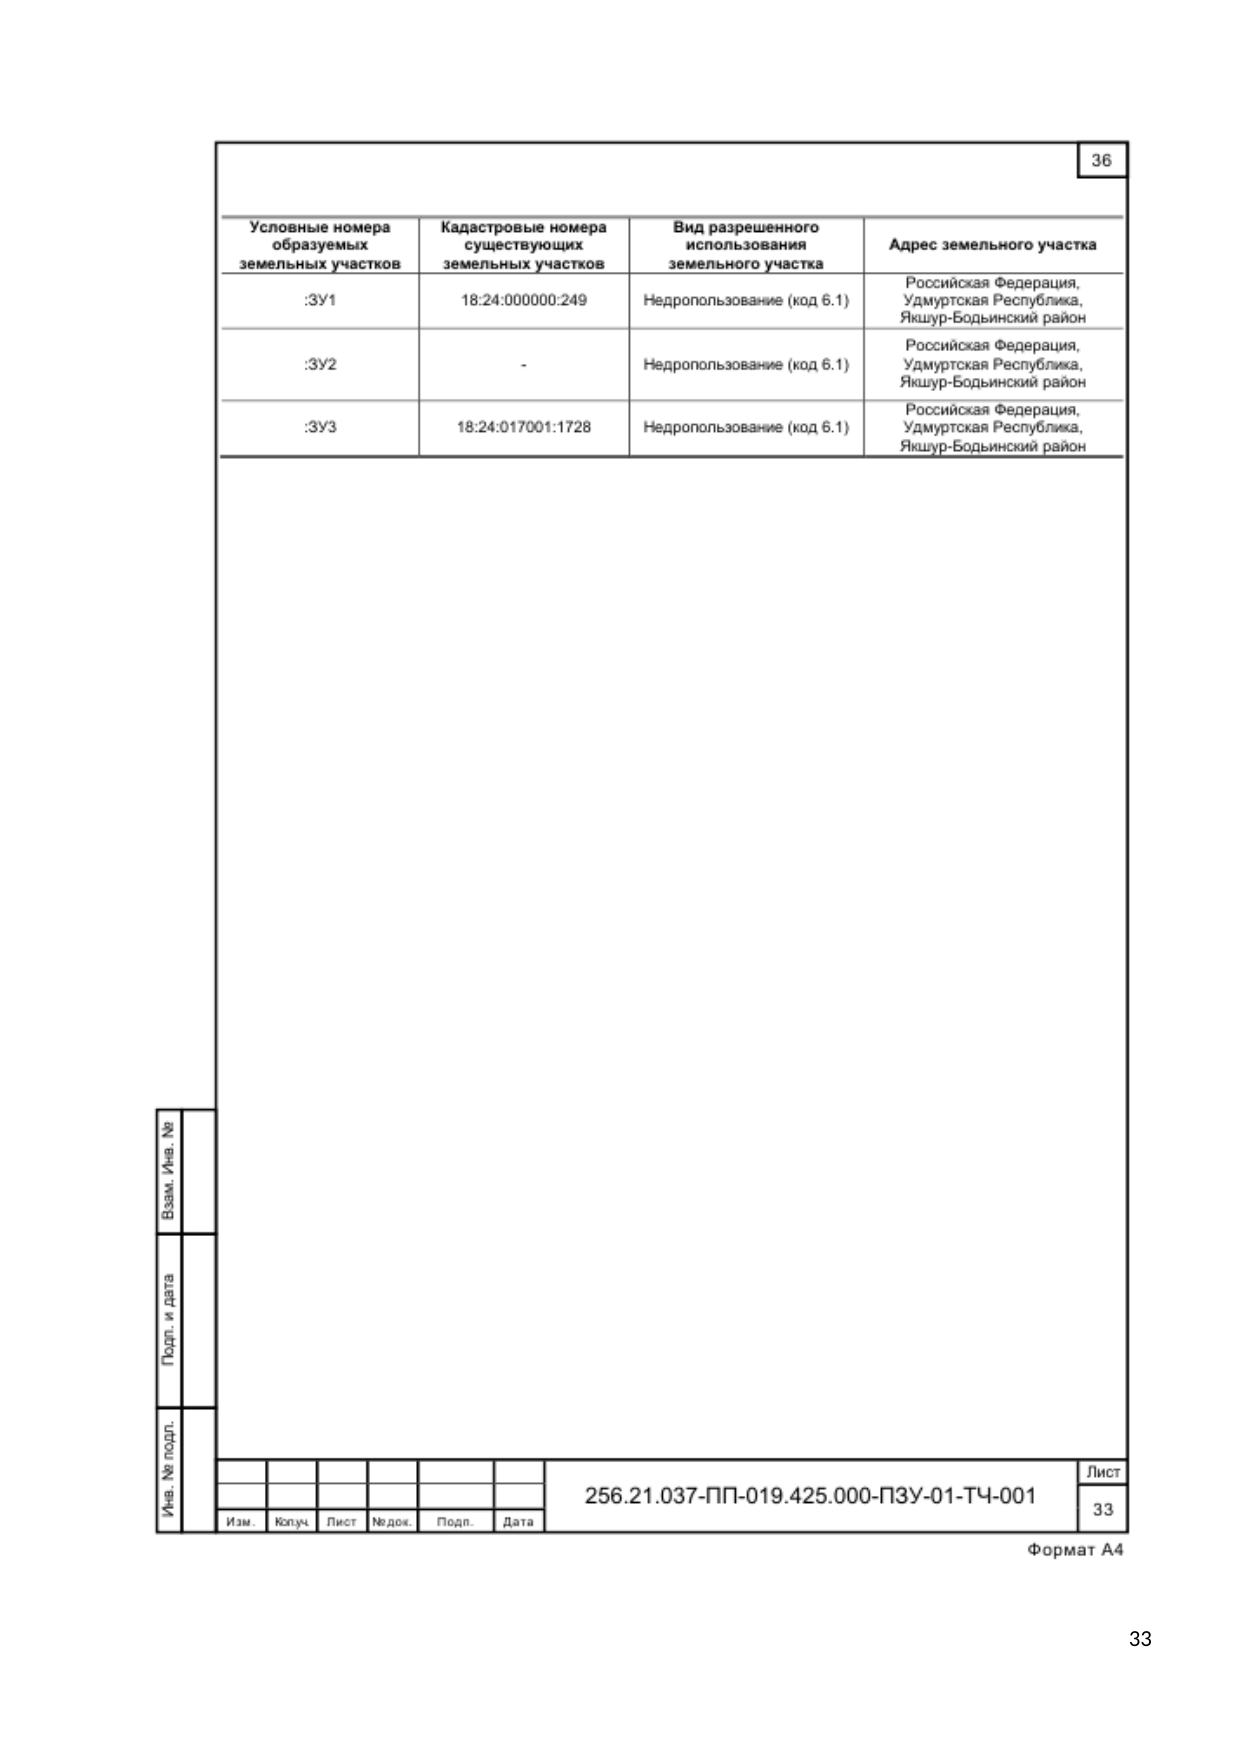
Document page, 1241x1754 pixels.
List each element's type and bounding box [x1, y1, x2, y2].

picture [118, 118, 1152, 1582]
